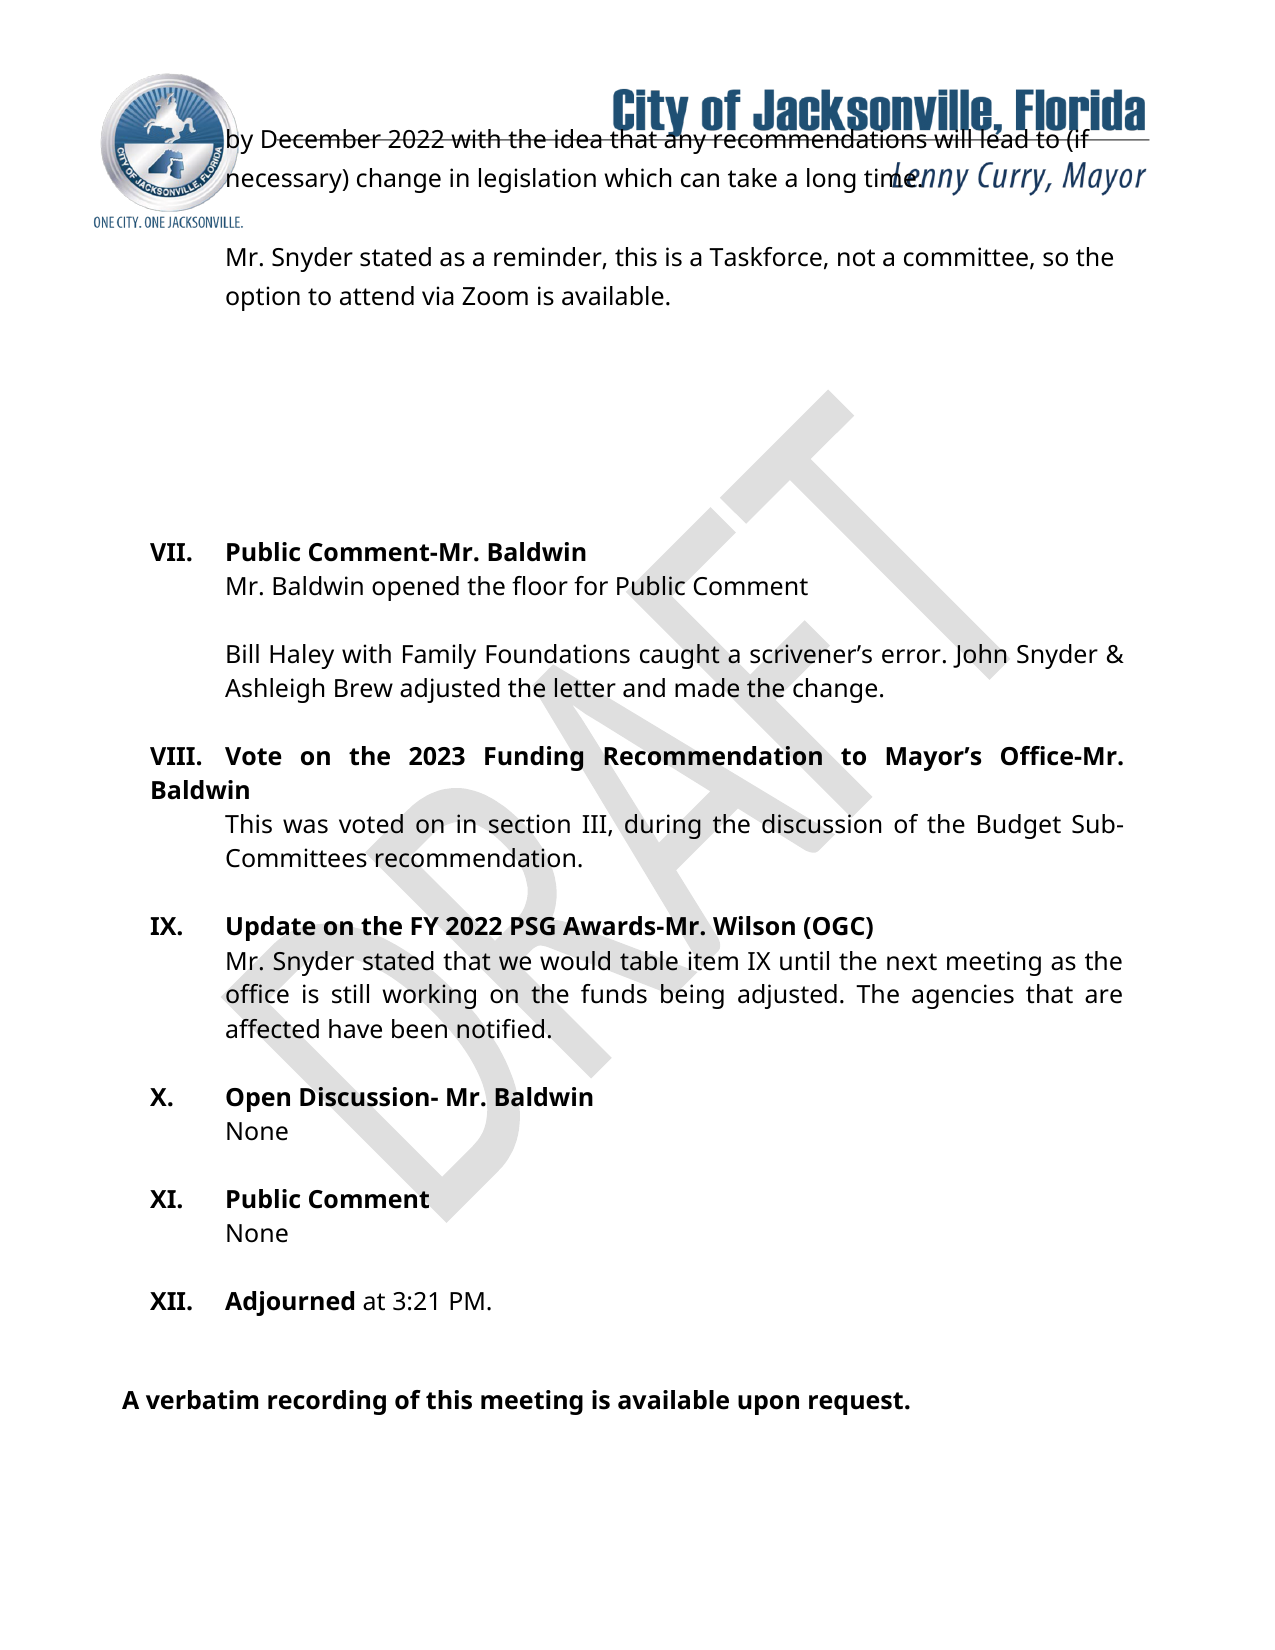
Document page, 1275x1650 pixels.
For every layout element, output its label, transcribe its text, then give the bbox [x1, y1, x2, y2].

list Mr. Snyder stated as a reminder, this is a Taskforce, not a committee, so the option to attend via Zoom is available. [225, 239, 1125, 313]
text Mr. Baldwin opened the floor for Public Comment [225, 568, 1125, 602]
list Public Comment [150, 1182, 1125, 1216]
picture [51, 37, 1237, 242]
text Bill Haley with Family Foundations caught a scrivener’s error. John Snyder & Ashleigh Brew adjusted the letter and made the change. [225, 637, 1125, 705]
list Public Comment-Mr. Baldwin [150, 534, 1125, 568]
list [225, 122, 1125, 195]
text None [150, 1113, 1125, 1147]
list Update on the FY 2022 PSG Awards-Mr. Wilson (OGC) [150, 909, 1125, 943]
list Vote on the 2023 Funding Recommendation to Mayor’s Office-Mr. Baldwin [150, 739, 1125, 807]
text Mr. Snyder stated that we would table item IX until the next meeting as the office is still working on the funds being adjusted. The agencies that are affected have been notified. [225, 943, 1125, 1045]
list Open Discussion- Mr. Baldwin [150, 1079, 1125, 1113]
text None [150, 1216, 1125, 1250]
text This was voted on in section III, during the discussion of the Budget Sub-Committees recommendation. [225, 807, 1125, 875]
list Adjourned at 3:21 PM. [150, 1284, 1125, 1318]
list A verbatim recording of this meeting is available upon request. [122, 1382, 1125, 1416]
